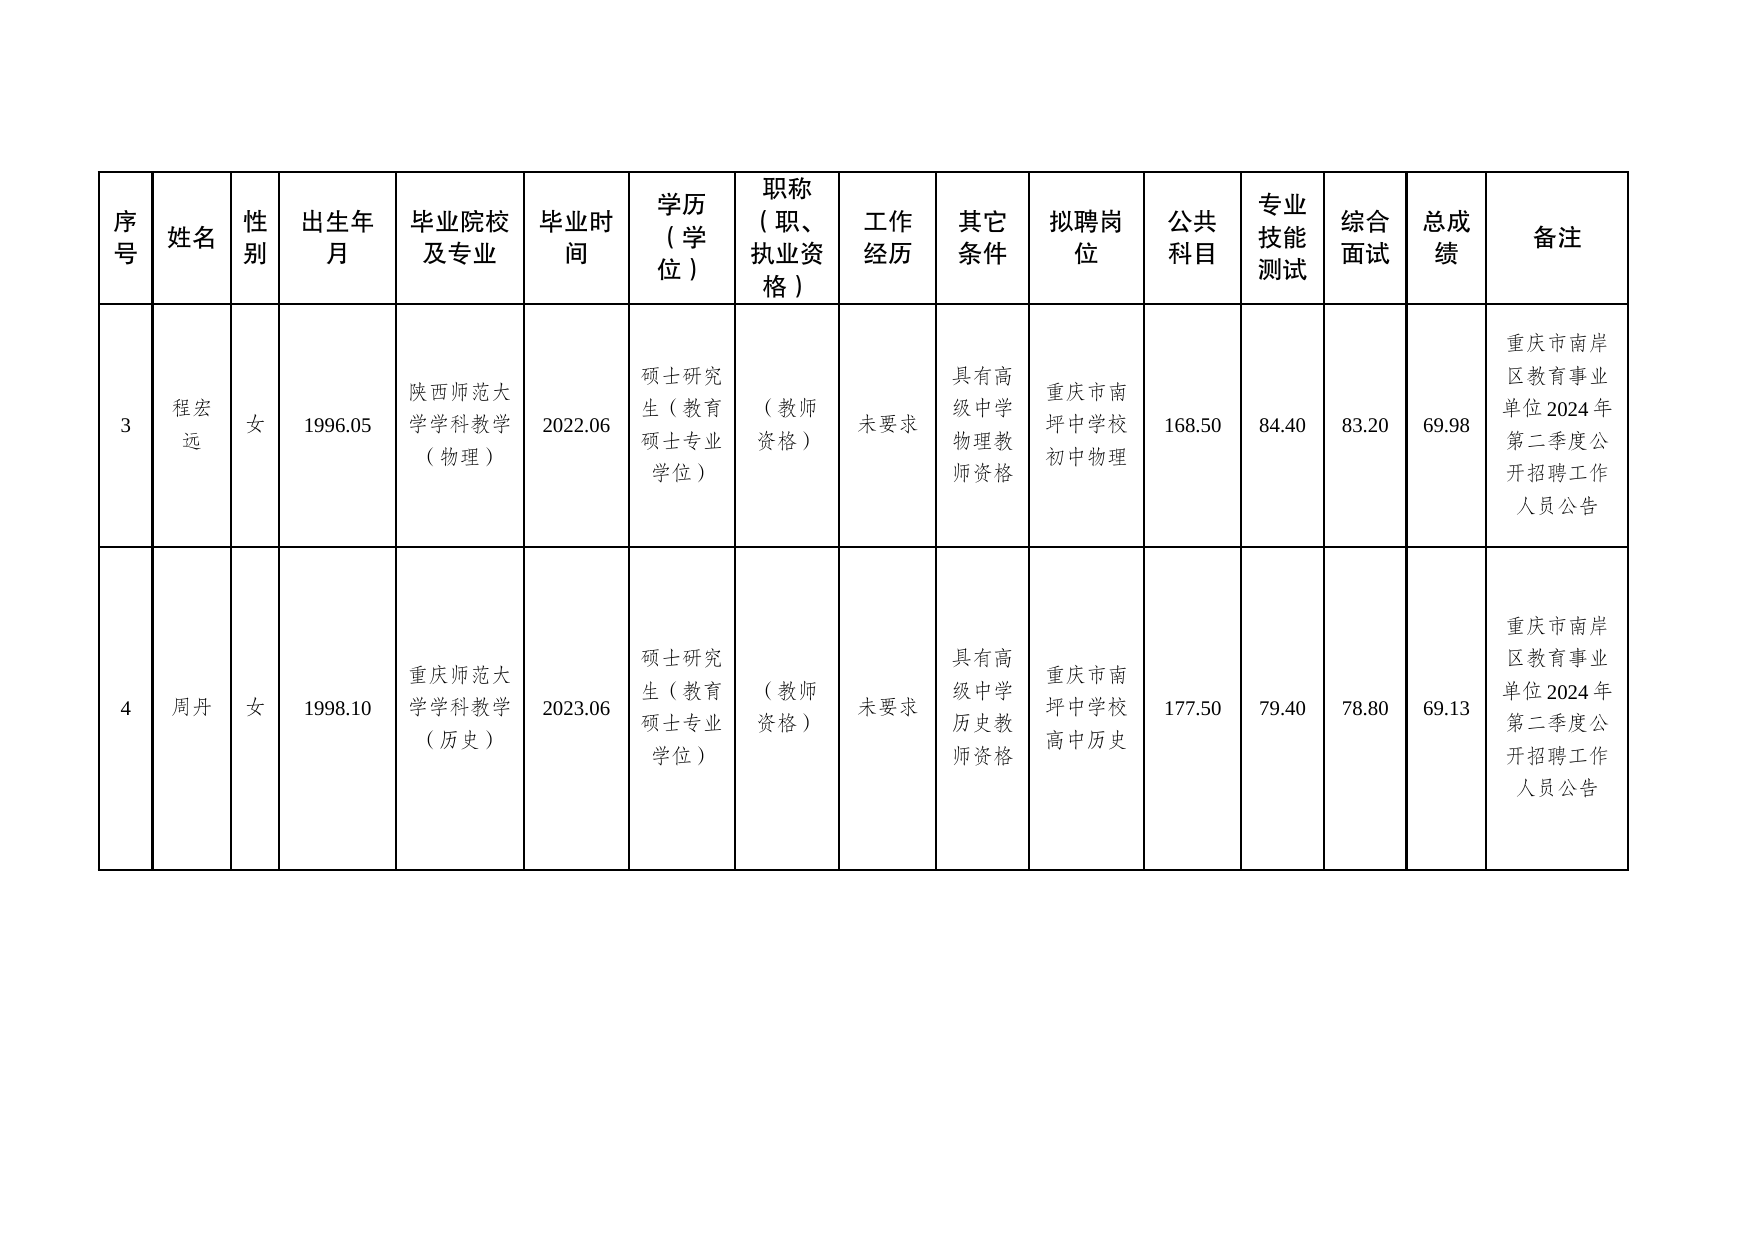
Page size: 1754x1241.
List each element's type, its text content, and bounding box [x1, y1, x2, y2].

table_cell 1998.10 [280, 548, 395, 868]
table_cell 2023.06 [525, 548, 628, 868]
table_cell 1996.05 [280, 305, 395, 546]
table_cell 2022.06 [525, 305, 628, 546]
table_cell （教师资格） [736, 548, 838, 868]
table_cell 重庆师范大学学科教学（历史） [397, 548, 523, 868]
table_cell 未要求 [840, 305, 935, 546]
table_cell 硕士研究生（教育硕士专业学位） [630, 305, 734, 546]
table_cell （教师资格） [736, 305, 838, 546]
table_header 序号 [100, 173, 151, 303]
table_cell 重庆市南岸区教育事业单位2024年第二季度公开招聘工作人员公告 [1487, 305, 1627, 546]
table_cell 周丹 [154, 548, 230, 868]
table_cell 重庆市南坪中学校高中历史 [1030, 548, 1143, 868]
table_cell 84.40 [1242, 305, 1323, 546]
table_cell 具有高级中学历史教师资格 [937, 548, 1028, 868]
table_header 拟聘岗位 [1030, 173, 1143, 303]
table_cell 168.50 [1145, 305, 1240, 546]
table_cell 83.20 [1325, 305, 1405, 546]
table_header 总成绩 [1408, 173, 1485, 303]
table_cell 69.13 [1408, 548, 1485, 868]
table_header 姓名 [154, 173, 230, 303]
table_cell 3 [100, 305, 151, 546]
table_header 综合面试 [1325, 173, 1405, 303]
table_cell 具有高级中学物理教师资格 [937, 305, 1028, 546]
table_header 学历（学位） [630, 173, 734, 303]
table_cell 4 [100, 548, 151, 868]
table_cell 78.80 [1325, 548, 1405, 868]
table_header 工作经历 [840, 173, 935, 303]
table_cell 重庆市南坪中学校初中物理 [1030, 305, 1143, 546]
table_header 专业技能测试 [1242, 173, 1323, 303]
table_header 出生年月 [280, 173, 395, 303]
table_header 性别 [232, 173, 278, 303]
table_header 其它条件 [937, 173, 1028, 303]
table_header 公共科目 [1145, 173, 1240, 303]
table_header 职称（职、执业资格） [736, 173, 838, 303]
table_cell 程宏远 [154, 305, 230, 546]
table_cell 女 [232, 548, 278, 868]
table_cell 女 [232, 305, 278, 546]
table_header 备注 [1487, 173, 1627, 303]
table_cell 重庆市南岸区教育事业单位2024年第二季度公开招聘工作人员公告 [1487, 548, 1627, 868]
table_header 毕业院校及专业 [397, 173, 523, 303]
table_cell 177.50 [1145, 548, 1240, 868]
table_cell 69.98 [1408, 305, 1485, 546]
table_cell 硕士研究生（教育硕士专业学位） [630, 548, 734, 868]
table_header 毕业时间 [525, 173, 628, 303]
table_cell 未要求 [840, 548, 935, 868]
table_cell 陕西师范大学学科教学（物理） [397, 305, 523, 546]
table_cell 79.40 [1242, 548, 1323, 868]
